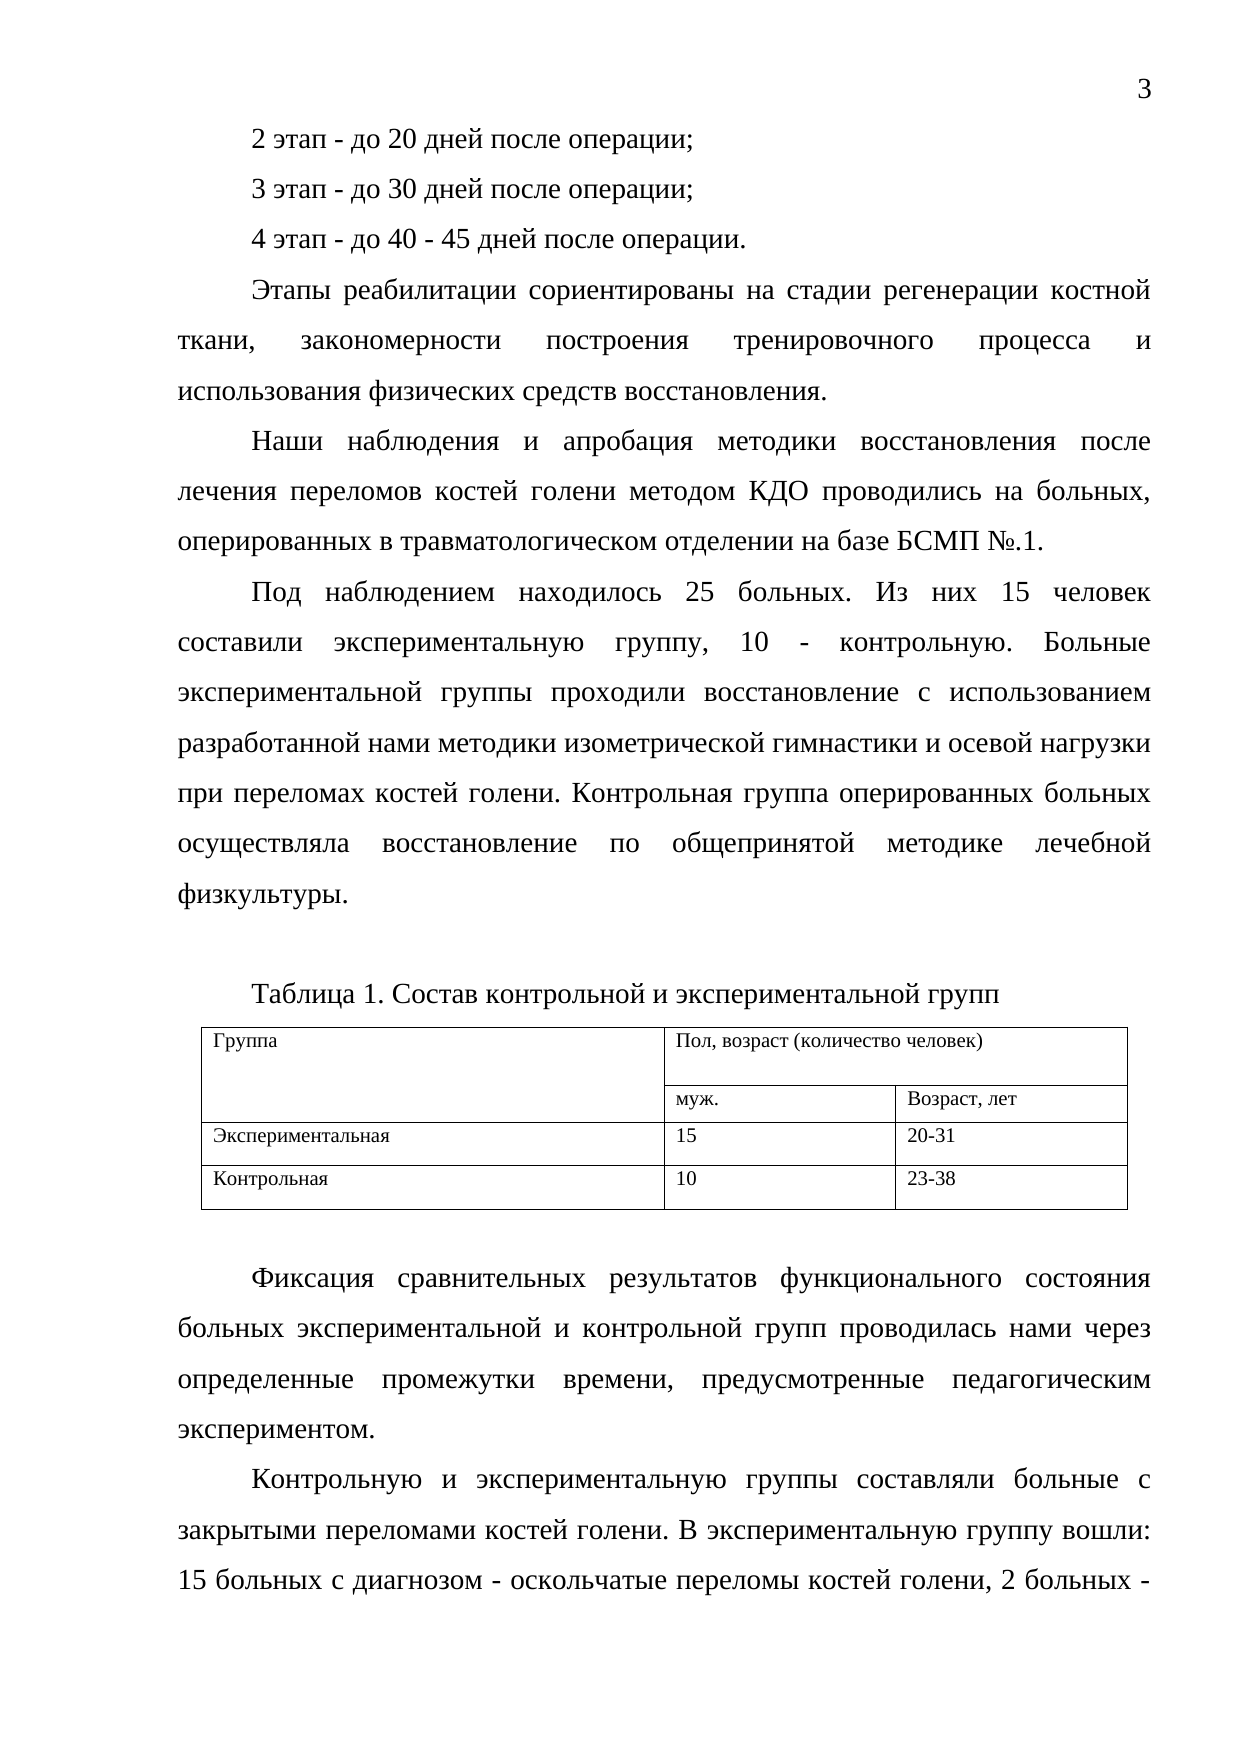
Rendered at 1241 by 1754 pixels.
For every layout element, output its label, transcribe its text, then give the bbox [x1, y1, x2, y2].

table_cell 10 [665, 1166, 895, 1209]
table_header Группа [202, 1028, 664, 1122]
text Наши наблюдения и апробация методики восстановления после лечения переломов костей голени методом КДО проводились на больных, оперированных в травматологическом отделении на базе БСМП №.1. [177, 423, 1152, 557]
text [177, 1461, 1152, 1596]
text 4 этап - до 40 - 45 дней после операции. [177, 222, 1152, 255]
table_cell муж. [665, 1086, 895, 1122]
table_cell Контрольная [202, 1166, 664, 1209]
table_header Пол, возраст (количество человек) [665, 1028, 1127, 1085]
text 2 этап - до 20 дней после операции; [177, 121, 1152, 154]
table_cell Возраст, лет [896, 1086, 1127, 1122]
text 3 этап - до 30 дней после операции; [177, 171, 1152, 205]
text Фиксация сравнительных результатов функционального состояния больных экспериментальной и контрольной групп проводилась нами через определенные промежутки времени, предусмотренные педагогическим экспериментом. [177, 1260, 1152, 1445]
text Под наблюдением находилось 25 больных. Из них 15 человек составили экспериментальную группу, 10 - контрольную. Больные экспериментальной группы проходили восстановление с использованием разработанной нами методики изометрической гимнастики и осевой нагрузки при переломах костей голени. Контрольная группа оперированных больных осуществляла восстановление по общепринятой методике лечебной физкультуры. [177, 574, 1152, 909]
table_cell 15 [665, 1123, 895, 1165]
table_cell 23-38 [896, 1166, 1127, 1209]
text Этапы реабилитации сориентированы на стадии регенерации костной ткани, закономерности построения тренировочного процесса и использования физических средств восстановления. [177, 272, 1152, 406]
table_cell 20-31 [896, 1123, 1127, 1165]
text Таблица 1. Состав контрольной и экспериментальной групп [177, 976, 1152, 1010]
table_cell Экспериментальная [202, 1123, 664, 1165]
